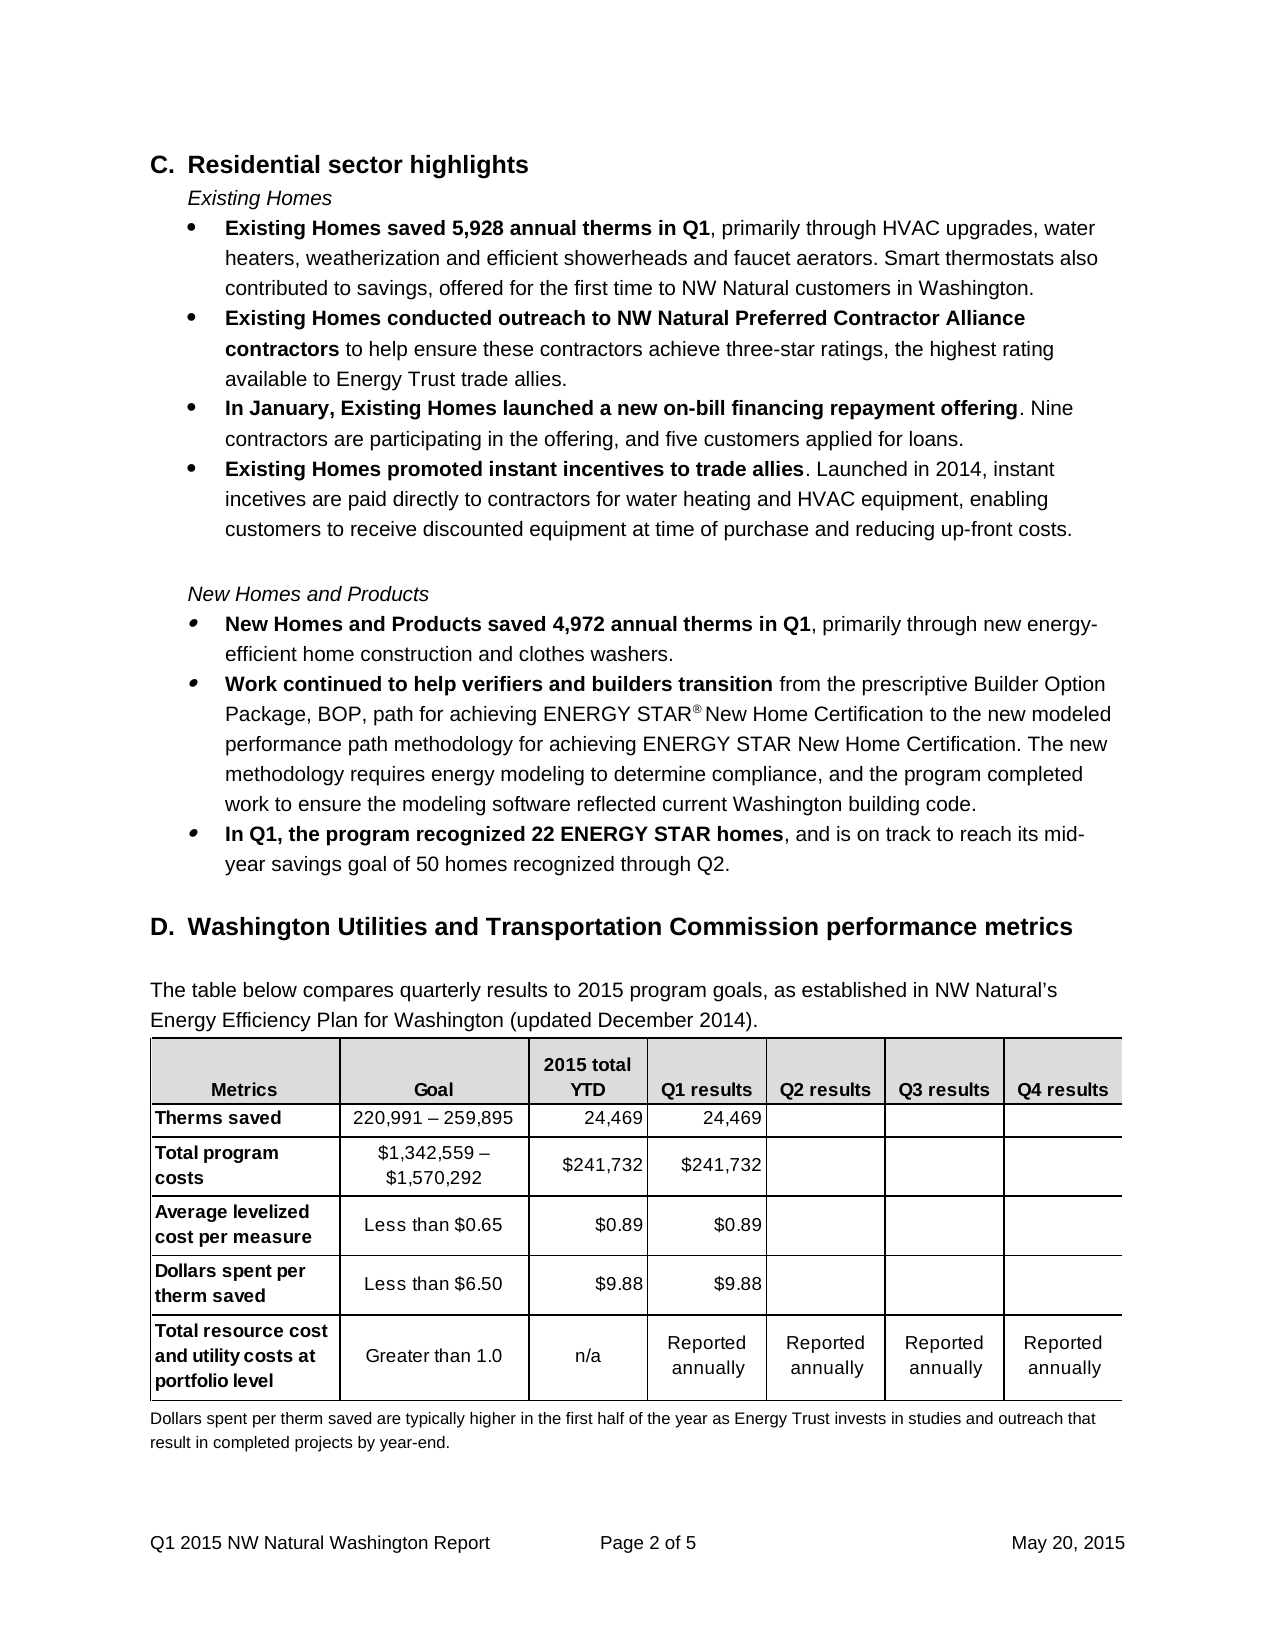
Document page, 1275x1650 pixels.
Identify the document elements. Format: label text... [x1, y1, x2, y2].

text The table below compares quarterly results to 2015 program goals, as established in NW Natural’s Energy Efficiency Plan for Washington (updated December 2014). [150, 978, 1125, 1032]
list Existing Homes promoted instant incentives to trade allies. Launched in 2014, instant incetives are paid directly to contractors for water heating and HVAC equipment, enabling customers to receive discounted equipment at time of purchase and reducing up-front costs. [187, 457, 1125, 541]
text New Homes and Products [150, 581, 1125, 605]
list Existing Homes saved 5,928 annual therms in Q1, primarily through HVAC upgrades, water heaters, weatherization and efficient showerheads and faucet aerators. Smart thermostats also contributed to savings, offered for the first time to NW Natural customers in Washington. [187, 216, 1125, 300]
list Existing Homes [187, 186, 1125, 210]
list Washington Utilities and Transportation Commission performance metrics [150, 912, 1125, 941]
list In January, Existing Homes launched a new on-bill financing repayment offering. Nine contractors are participating in the offering, and five customers applied for loans. [187, 396, 1125, 451]
text Dollars spent per therm saved are typically higher in the first half of the year as Energy Trust invests in studies and outreach that result in completed projects by year-end. [150, 1409, 1125, 1452]
list Work continued to help verifiers and builders transition from the prescriptive Builder Option Package, BOP, path for achieving ENERGY STAR® New Home Certification to the new modeled performance path methodology for achieving ENERGY STAR New Home Certification. The new methodology requires energy modeling to determine compliance, and the program completed work to ensure the modeling software reflected current Washington building code. [187, 672, 1125, 816]
list Residential sector highlights [150, 150, 1125, 179]
list In Q1, the program recognized 22 ENERGY STAR homes, and is on track to reach its mid-year savings goal of 50 homes recognized through Q2. [187, 822, 1125, 876]
list Existing Homes conducted outreach to NW Natural Preferred Contractor Alliance contractors to help ensure these contractors achieve three-star ratings, the highest rating available to Energy Trust trade allies. [187, 306, 1125, 390]
list New Homes and Products saved 4,972 annual therms in Q1, primarily through new energy-efficient home construction and clothes washers. [187, 611, 1125, 666]
